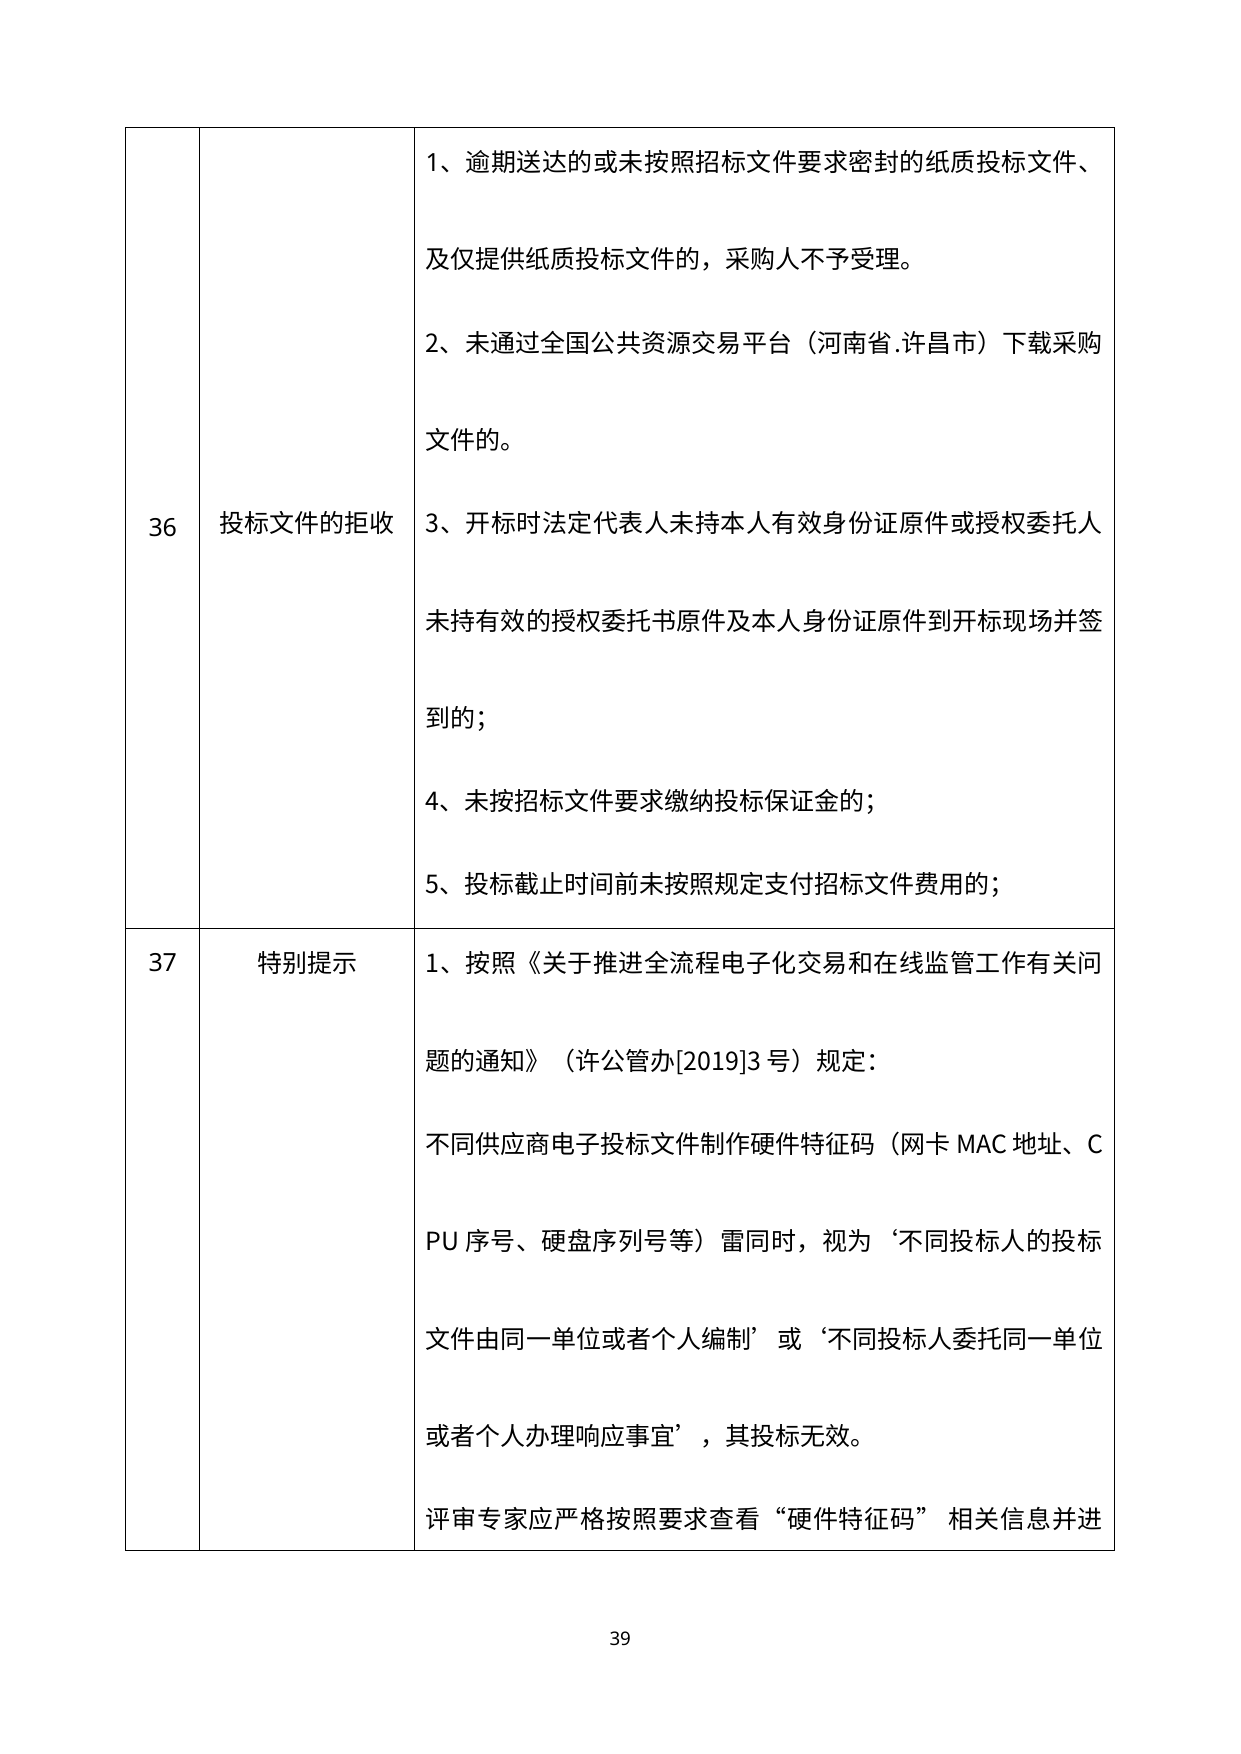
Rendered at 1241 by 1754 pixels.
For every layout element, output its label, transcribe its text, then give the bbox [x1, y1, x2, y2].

table_cell 1、逾期送达的或未按照招标文件要求密封的纸质投标文件、及仅提供纸质投标文件的，采购人不予受理。 2、未通过全国公共资源交易平台（河南省.许昌市）下载采购文件的。 3、开标时法定代表人未持本人有效身份证原件或授权委托人未持有效的授权委托书原件及本人身份证原件到开标现场并签到的； 4、未按招标文件要求缴纳投标保证金的； 5、投标截止时间前未按照规定支付招标文件费用的； [415, 128, 1114, 928]
table_cell 36 [126, 128, 199, 928]
table_cell 投标文件的拒收 [200, 128, 414, 928]
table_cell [415, 929, 1114, 1550]
table_cell 特别提示 [200, 929, 414, 1550]
table_cell 37 [126, 929, 199, 1550]
